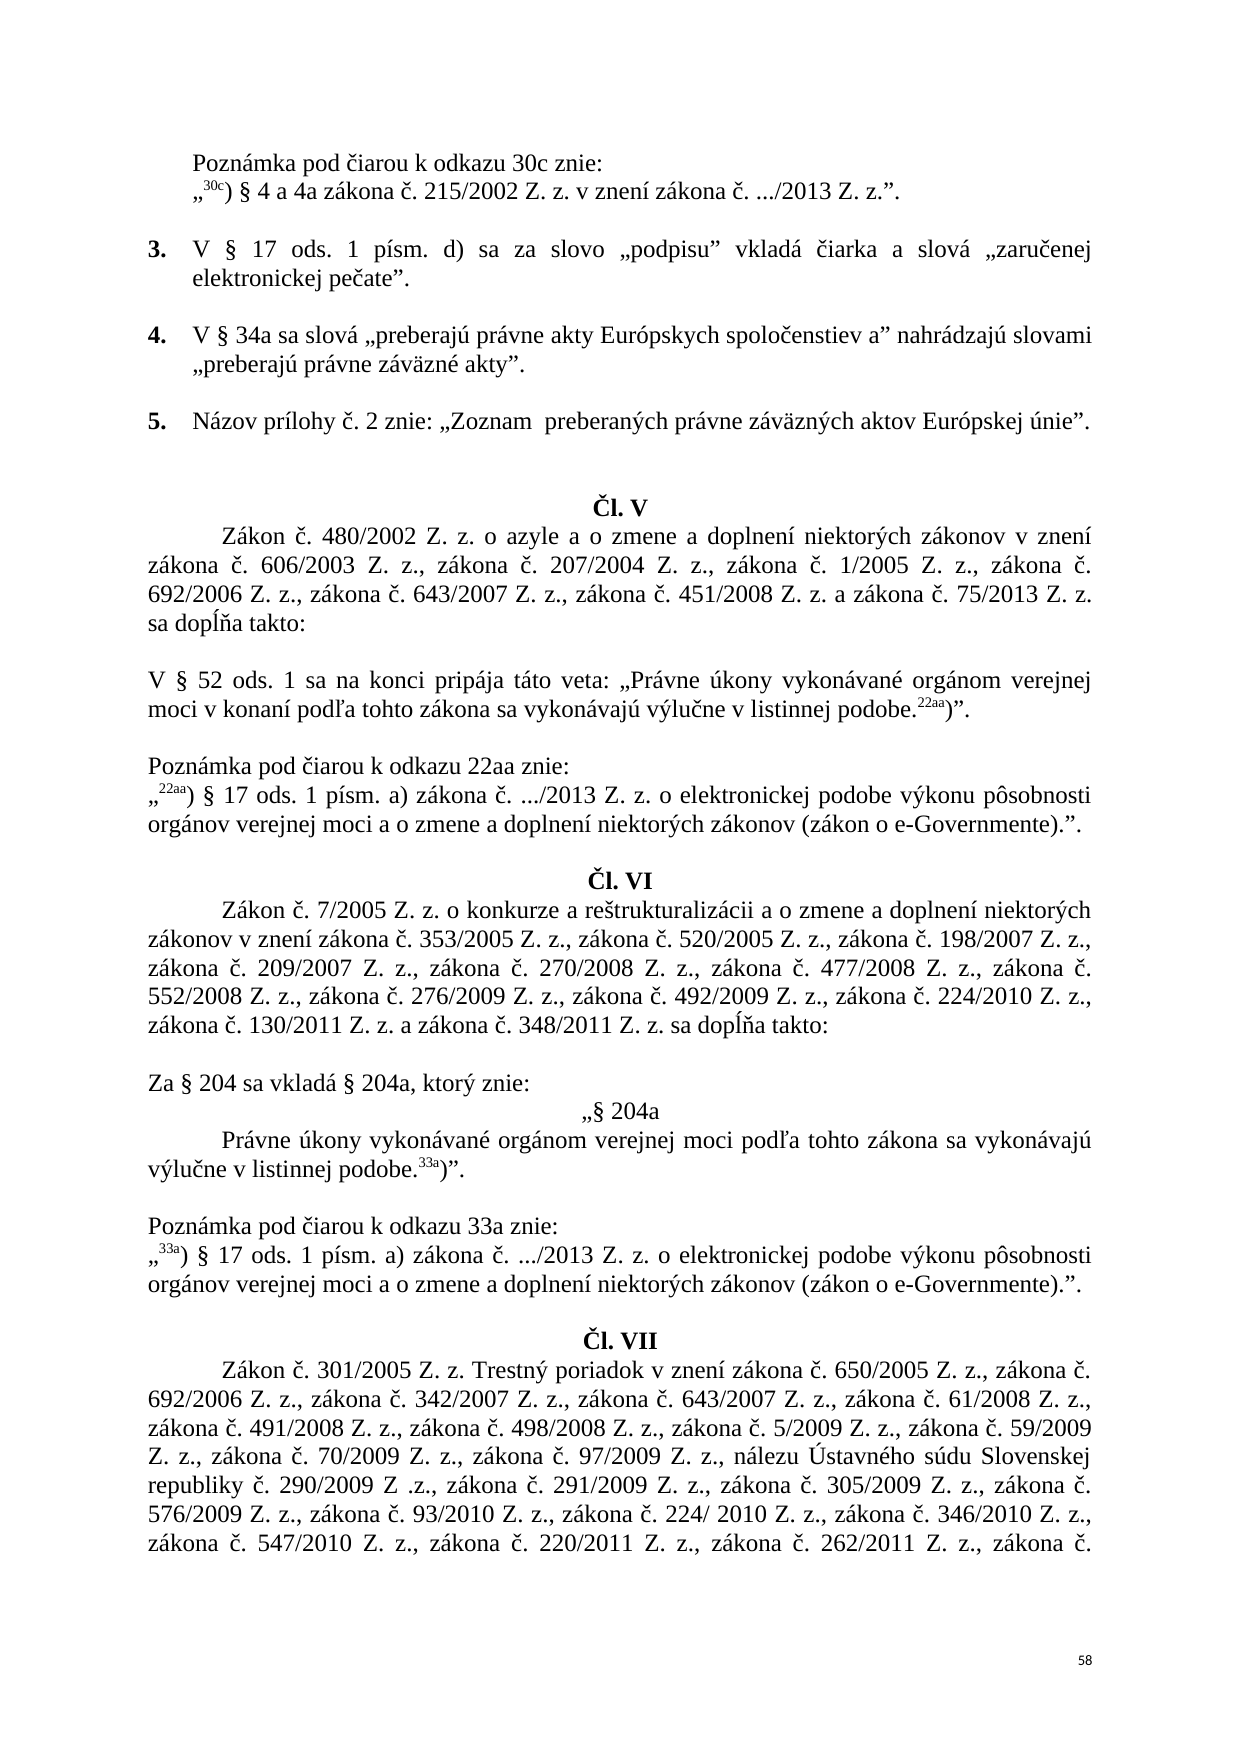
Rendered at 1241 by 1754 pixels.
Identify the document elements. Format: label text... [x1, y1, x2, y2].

text „33a) § 17 ods. 1 písm. a) zákona č. .../2013 Z. z. o elektronickej podobe výkonu pôsobnosti orgánov verejnej moci a o zmene a doplnení niektorých zákonov (zákon o e-Governmente).”. [148, 1240, 1093, 1298]
text Poznámka pod čiarou k odkazu 33a znie: [148, 1211, 1093, 1240]
text „22aa) § 17 ods. 1 písm. a) zákona č. .../2013 Z. z. o elektronickej podobe výkonu pôsobnosti orgánov verejnej moci a o zmene a doplnení niektorých zákonov (zákon o e-Governmente).”. [148, 780, 1093, 838]
text Právne úkony vykonávané orgánom verejnej moci podľa tohto zákona sa vykonávajú výlučne v listinnej podobe.33a)”. [148, 1125, 1093, 1183]
text Poznámka pod čiarou k odkazu 22aa znie: [148, 751, 1093, 780]
text V § 52 ods. 1 sa na konci pripája táto veta: „Právne úkony vykonávané orgánom verejnej moci v konaní podľa tohto zákona sa vykonávajú výlučne v listinnej podobe.22aa)”. [148, 665, 1093, 723]
text Zákon č. 7/2005 Z. z. o konkurze a reštrukturalizácii a o zmene a doplnení niektorých zákonov v znení zákona č. 353/2005 Z. z., zákona č. 520/2005 Z. z., zákona č. 198/2007 Z. z., zákona č. 209/2007 Z. z., zákona č. 270/2008 Z. z., zákona č. 477/2008 Z. z., zákona č. 552/2008 Z. z., zákona č. 276/2009 Z. z., zákona č. 492/2009 Z. z., zákona č. 224/2010 Z. z., zákona č. 130/2011 Z. z. a zákona č. 348/2011 Z. z. sa dopĺňa takto: [148, 895, 1093, 1039]
text Za § 204 sa vkladá § 204a, ktorý znie: [148, 1068, 1093, 1096]
list V § 17 ods. 1 písm. d) sa za slovo „podpisu” vkladá čiarka a slová „zaručenej elektronickej pečate”. [148, 234, 1093, 291]
list V § 34a sa slová „preberajú právne akty Európskych spoločenstiev a” nahrádzajú slovami „preberajú právne záväzné akty”. [148, 320, 1093, 378]
text Čl. VII [148, 1326, 1093, 1355]
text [148, 1355, 1093, 1556]
text „30c) § 4 a 4a zákona č. 215/2002 Z. z. v znení zákona č. .../2013 Z. z.”. [192, 176, 1093, 205]
text „§ 204a [148, 1096, 1093, 1125]
text Čl. VI [148, 866, 1093, 895]
list Názov prílohy č. 2 znie: „Zoznam preberaných právne záväzných aktov Európskej únie”. [148, 406, 1093, 435]
text Čl. V [148, 493, 1093, 521]
text Zákon č. 480/2002 Z. z. o azyle a o zmene a doplnení niektorých zákonov v znení zákona č. 606/2003 Z. z., zákona č. 207/2004 Z. z., zákona č. 1/2005 Z. z., zákona č. 692/2006 Z. z., zákona č. 643/2007 Z. z., zákona č. 451/2008 Z. z. a zákona č. 75/2013 Z. z. sa dopĺňa takto: [148, 521, 1093, 636]
list Poznámka pod čiarou k odkazu 30c znie: [192, 148, 1093, 176]
